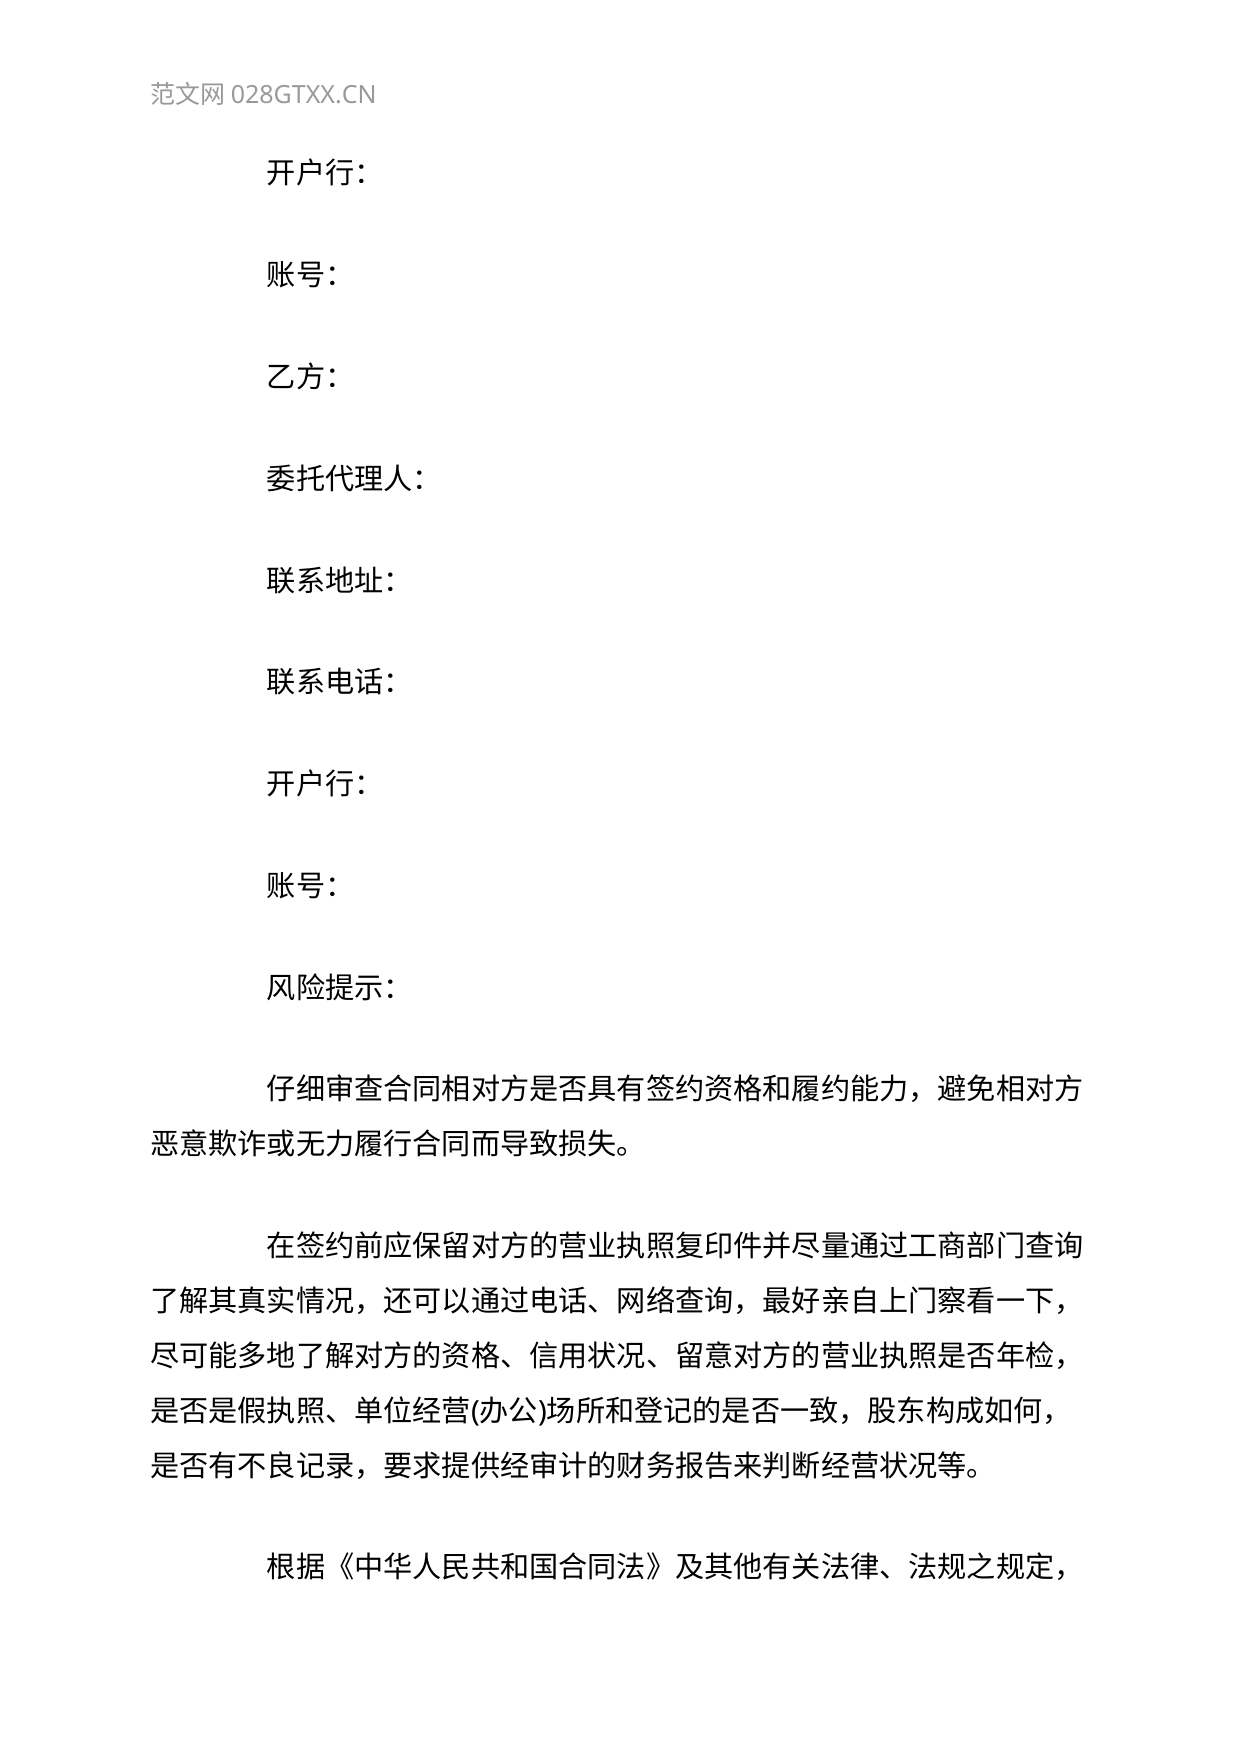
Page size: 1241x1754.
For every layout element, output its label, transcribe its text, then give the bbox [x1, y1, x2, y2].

text 联系地址： [150, 557, 1090, 599]
text 委托代理人： [150, 455, 1090, 498]
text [150, 1544, 1090, 1586]
text 风险提示： [150, 964, 1090, 1006]
text 开户行： [150, 761, 1090, 803]
text 乙方： [150, 353, 1090, 396]
text 账号： [150, 252, 1090, 294]
text 在签约前应保留对方的营业执照复印件并尽量通过工商部门查询了解其真实情况，还可以通过电话、网络查询，最好亲自上门察看一下，尽可能多地了解对方的资格、信用状况、留意对方的营业执照是否年检，是否是假执照、单位经营(办公)场所和登记的是否一致，股东构成如何，是否有不良记录，要求提供经审计的财务报告来判断经营状况等。 [150, 1223, 1090, 1484]
text 仔细审查合同相对方是否具有签约资格和履约能力，避免相对方恶意欺诈或无力履行合同而导致损失。 [150, 1066, 1090, 1163]
text 联系电话： [150, 659, 1090, 701]
text 账号： [150, 862, 1090, 905]
text 开户行： [150, 150, 1090, 192]
